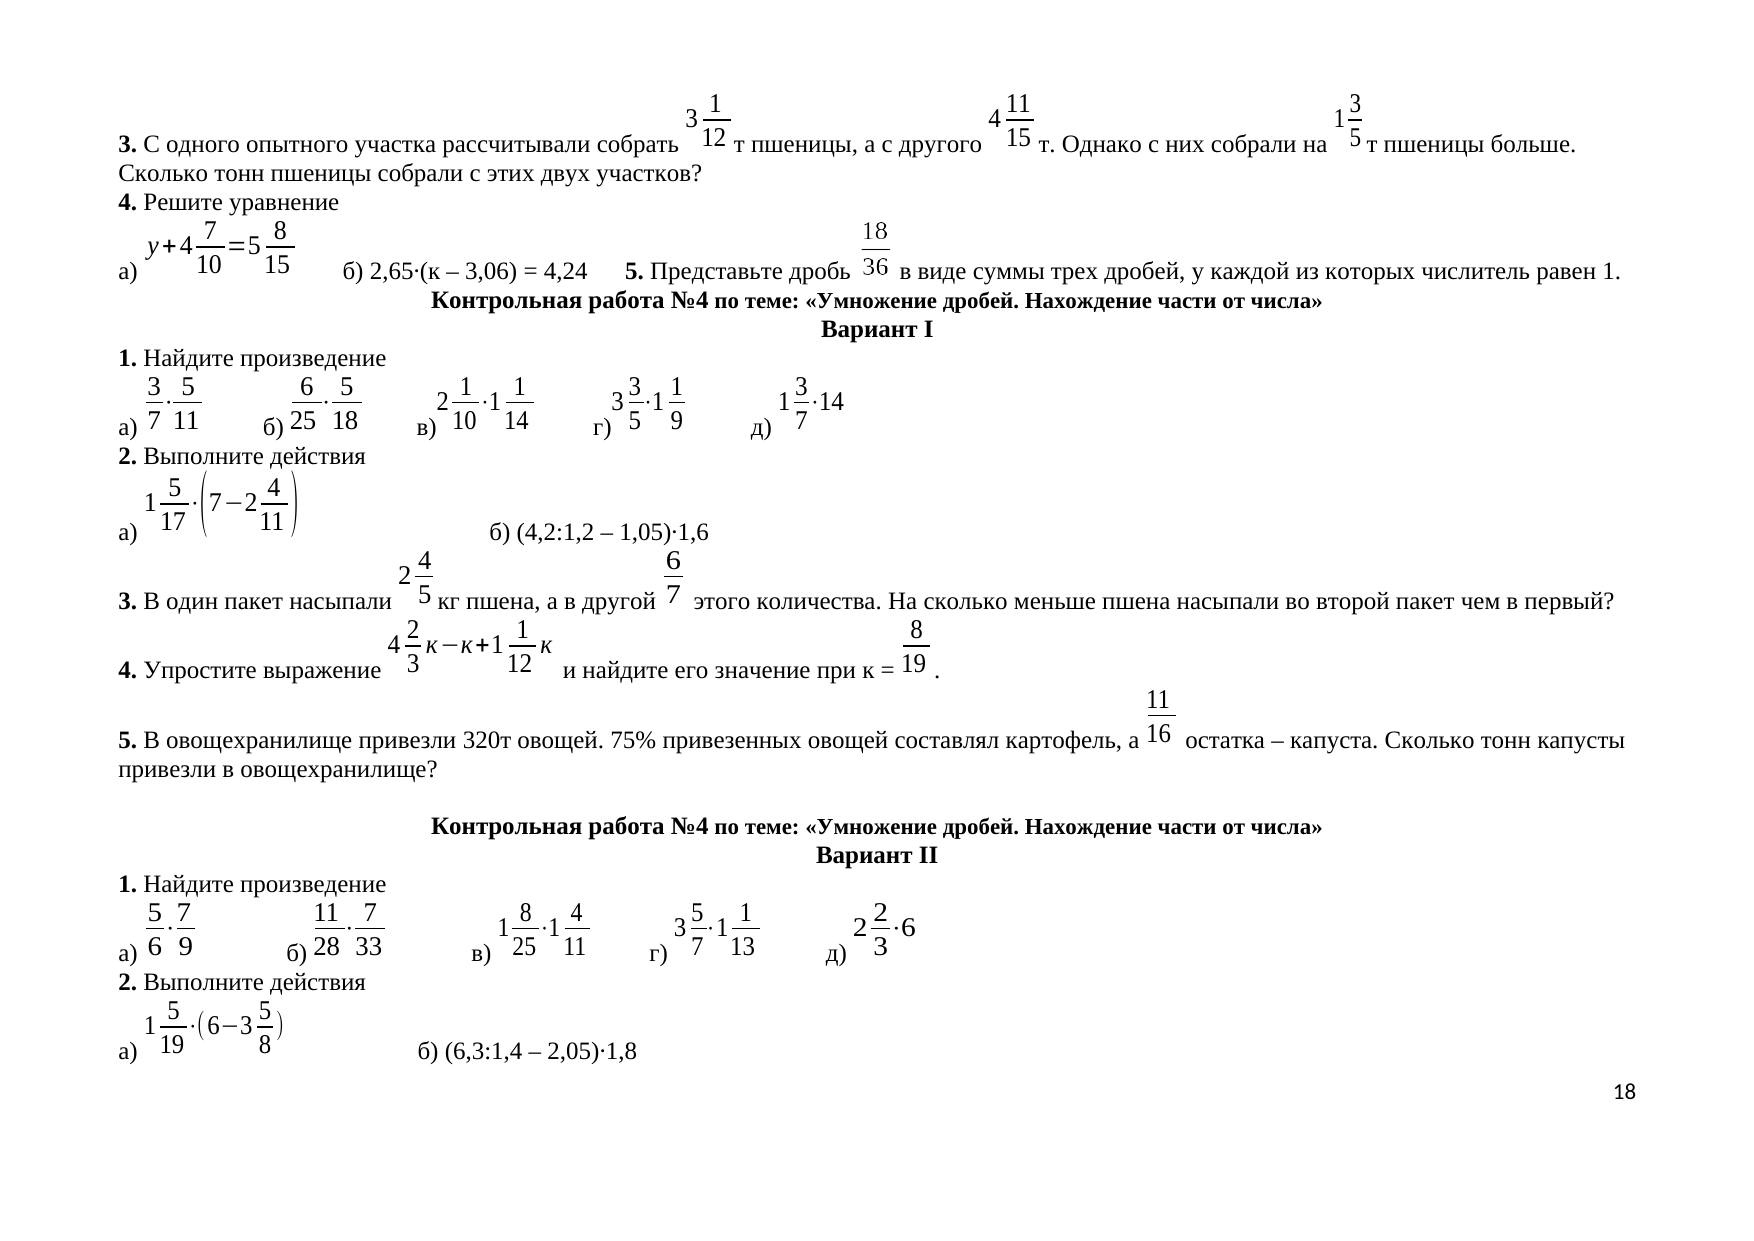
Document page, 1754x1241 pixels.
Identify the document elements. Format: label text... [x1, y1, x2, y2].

text Контрольная работа №4 по теме: «Умножение дробей. Нахождение части от числа» [118, 811, 1636, 840]
text 2. Выполните действия [118, 967, 1636, 996]
text 4. Упростите выражение и найдите его значение при к = . [118, 615, 1636, 684]
text 3. В один пакет насыпали кг пшена, а в другой этого количества. На сколько меньше пшена насыпали во второй пакет чем в первый? [118, 545, 1636, 615]
text 5. В овощехранилище привезли 320т овощей. 75% привезенных овощей составлял картофель, а остатка – капуста. Сколько тонн капусты привезли в овощехранилище? [118, 684, 1636, 782]
text Вариант II [118, 840, 1636, 869]
text 2. Выполните действия [118, 441, 1636, 469]
text 4. Решите уравнение [118, 187, 1636, 216]
text а) б) в) г) д) [118, 371, 1636, 441]
text Контрольная работа №4 по теме: «Умножение дробей. Нахождение части от числа» [118, 285, 1636, 314]
text Вариант I [118, 314, 1636, 343]
text 3. С одного опытного участка рассчитывали собрать т пшеницы, а с другого т. Однако с них собрали на т пшеницы больше. Сколько тонн пшеницы собрали с этих двух участков? [118, 89, 1636, 187]
text а) б) (6,3:1,4 – 2,05)∙1,8 [118, 996, 1636, 1065]
text 1. Найдите произведение [118, 869, 1636, 897]
text 1. Найдите произведение [118, 343, 1636, 371]
text а) б) 2,65∙(к – 3,06) = 4,24 5. Представьте дробь в виде суммы трех дробей, у каждой из которых числитель равен 1. [118, 216, 1636, 285]
text а) б) в) г) д) [118, 897, 1636, 967]
text а) б) (4,2:1,2 – 1,05)∙1,6 [118, 469, 1636, 545]
